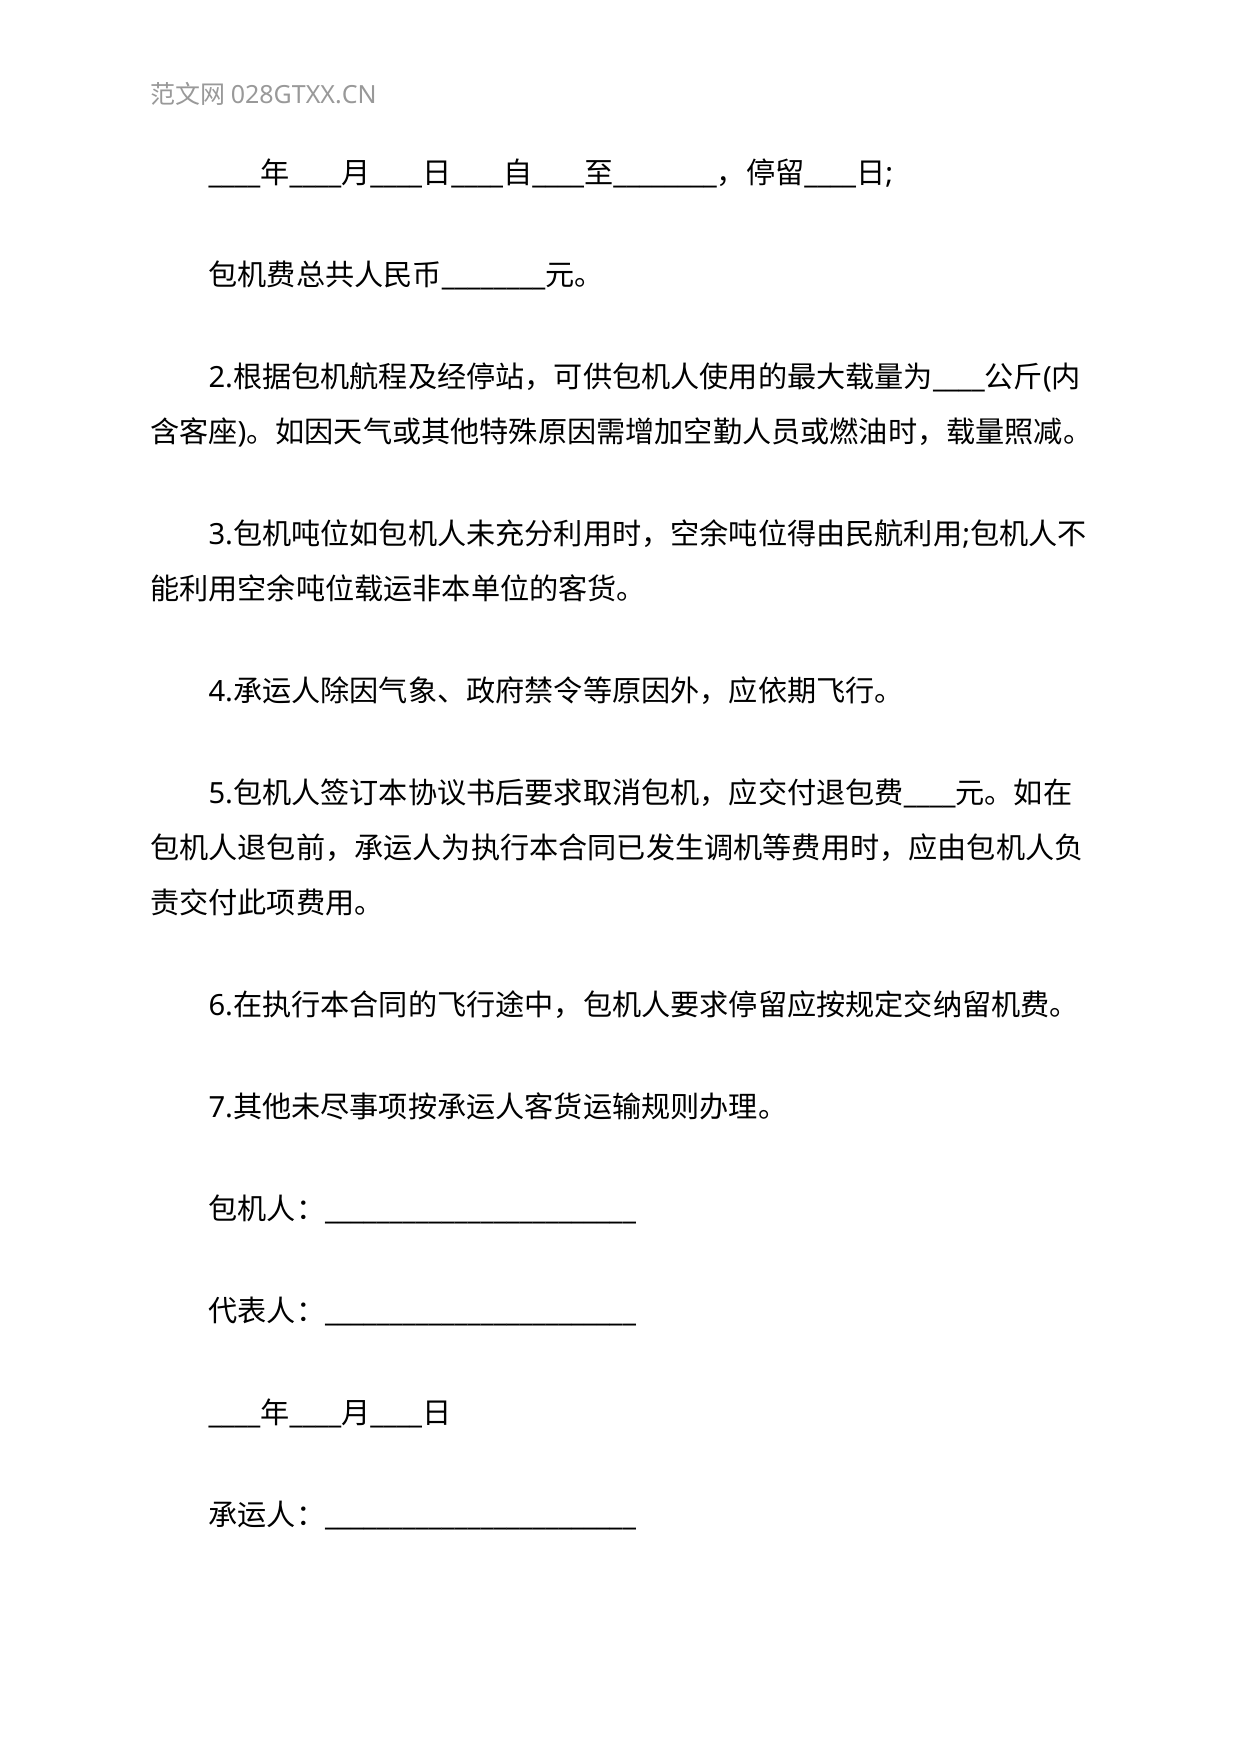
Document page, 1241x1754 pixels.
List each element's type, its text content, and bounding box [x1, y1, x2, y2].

text 6.在执行本合同的飞行途中，包机人要求停留应按规定交纳留机费。 [150, 981, 1090, 1024]
text 7.其他未尽事项按承运人客货运输规则办理。 [150, 1083, 1090, 1126]
text 包机人：________________________ [150, 1185, 1090, 1228]
text 包机费总共人民币________元。 [150, 252, 1090, 294]
text ____年____月____日 [150, 1389, 1090, 1432]
text 2.根据包机航程及经停站，可供包机人使用的最大载量为____公斤(内含客座)。如因天气或其他特殊原因需增加空勤人员或燃油时，载量照减。 [150, 354, 1090, 451]
text 5.包机人签订本协议书后要求取消包机，应交付退包费____元。如在包机人退包前，承运人为执行本合同已发生调机等费用时，应由包机人负责交付此项费用。 [150, 770, 1090, 922]
text 3.包机吨位如包机人未充分利用时，空余吨位得由民航利用;包机人不能利用空余吨位载运非本单位的客货。 [150, 511, 1090, 608]
text 承运人：________________________ [150, 1491, 1090, 1534]
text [150, 150, 1090, 192]
text 代表人：________________________ [150, 1287, 1090, 1330]
text 4.承运人除因气象、政府禁令等原因外，应依期飞行。 [150, 668, 1090, 710]
